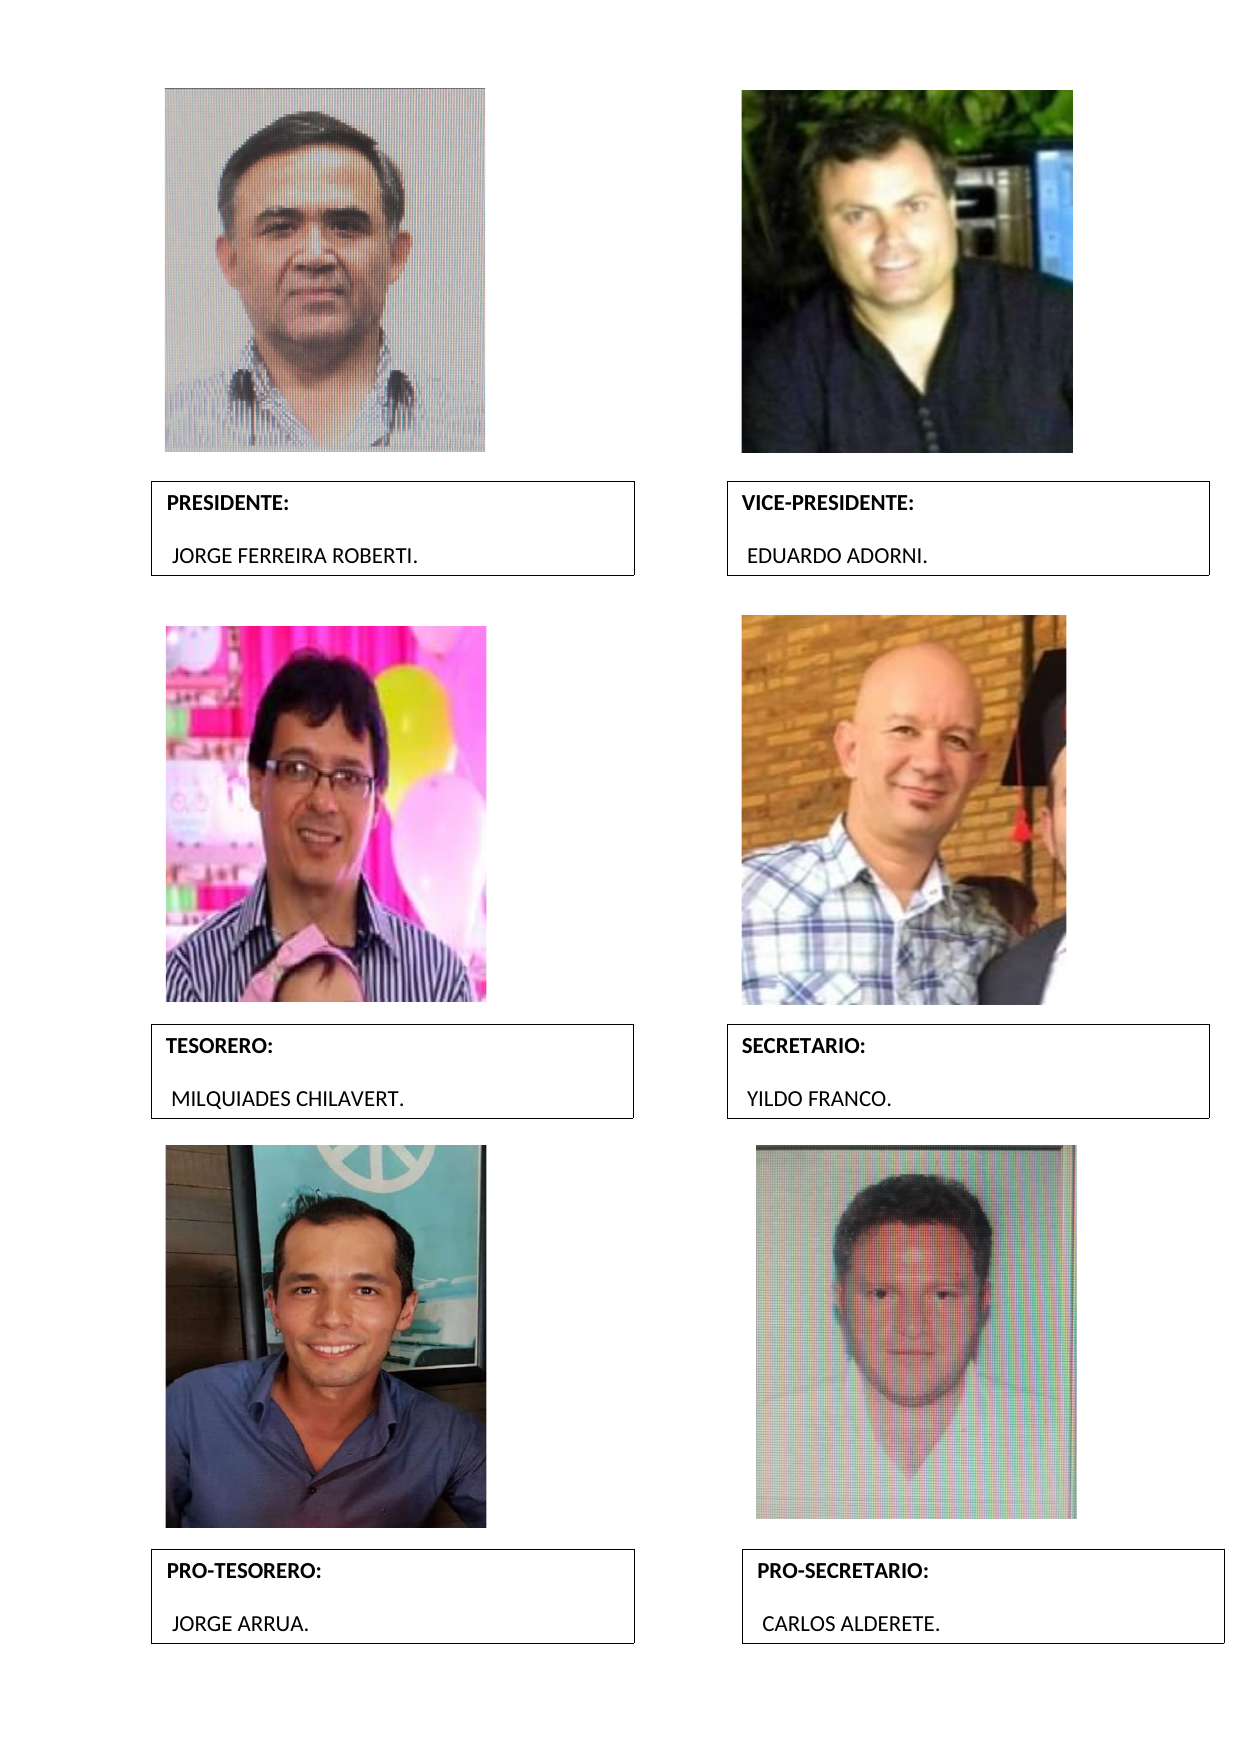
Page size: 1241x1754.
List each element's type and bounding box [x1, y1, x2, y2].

picture [165, 626, 487, 1002]
picture [741, 90, 1073, 453]
picture [756, 1145, 1077, 1519]
picture [165, 1145, 487, 1528]
picture [741, 615, 1067, 1005]
picture [164, 88, 486, 452]
